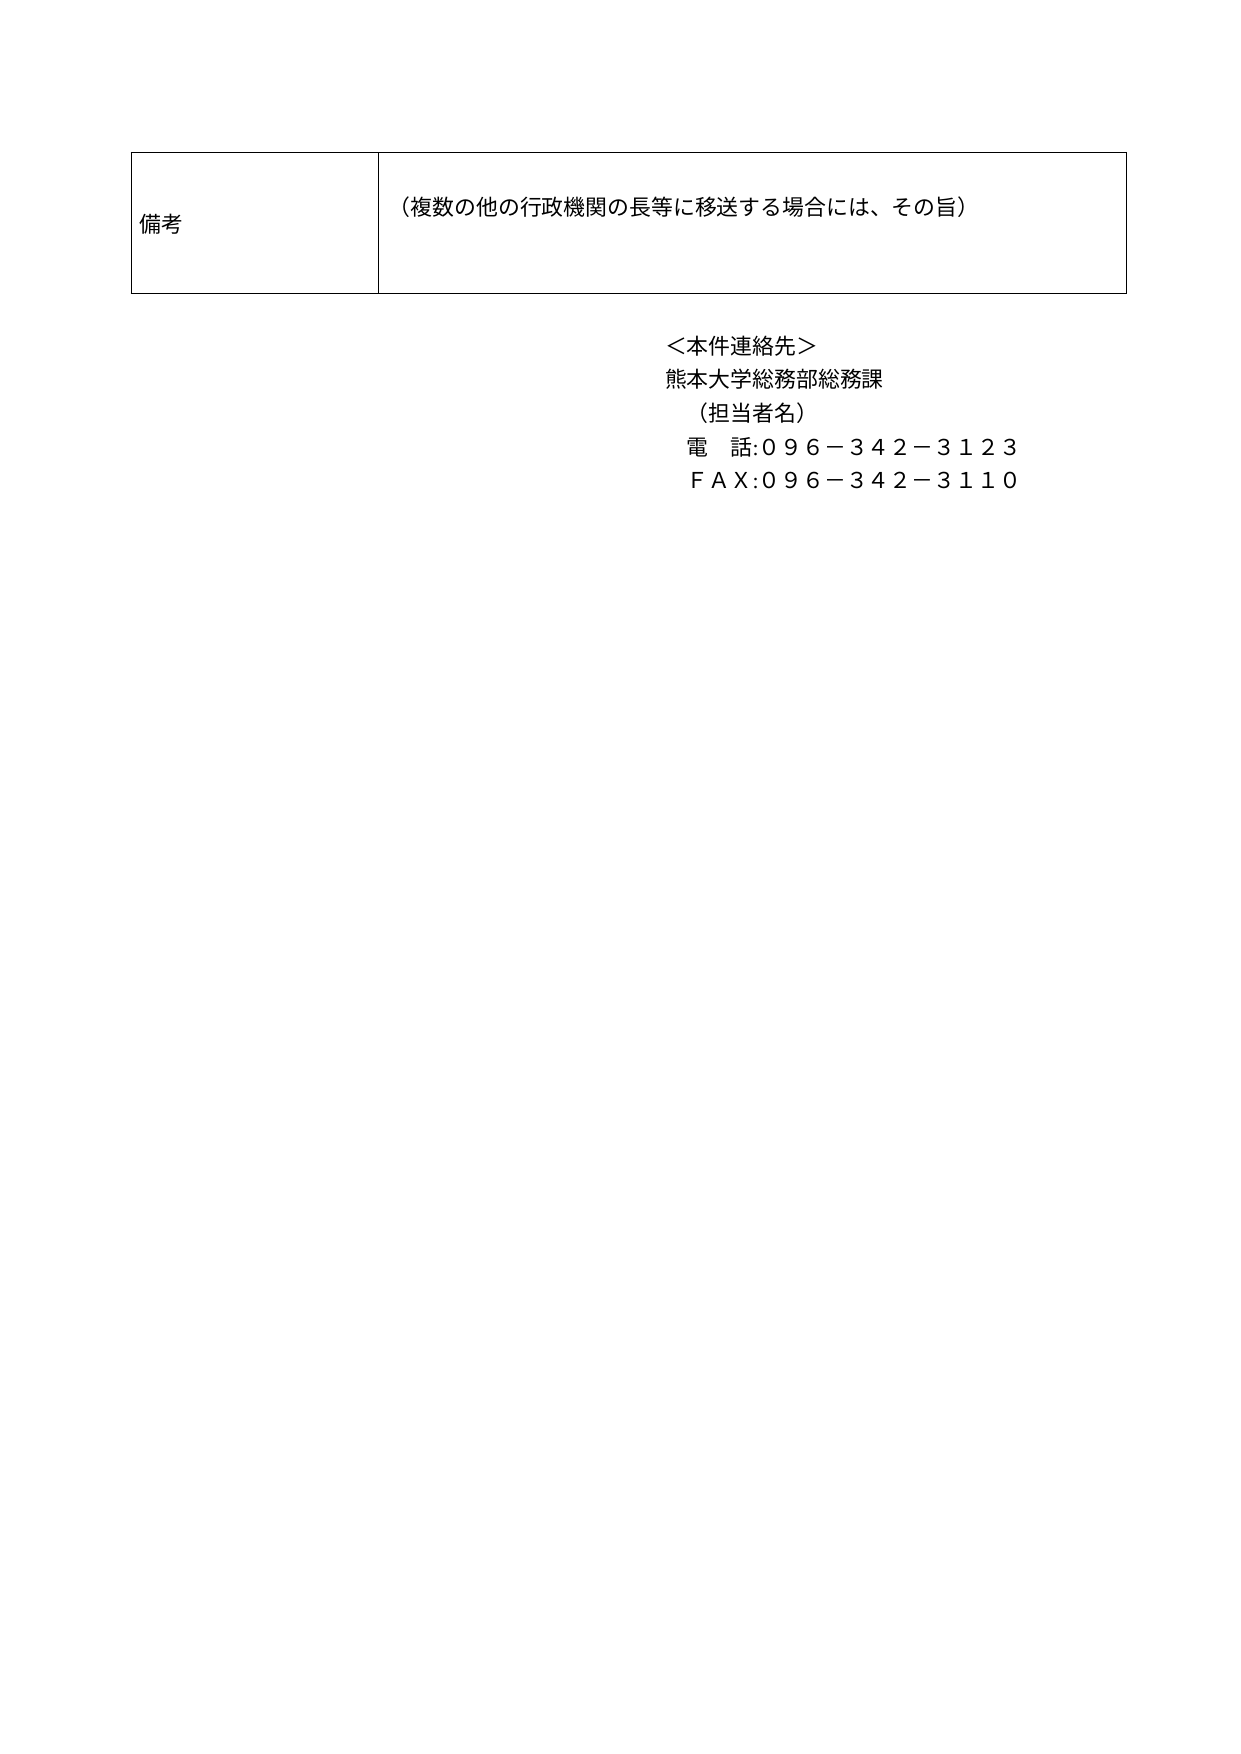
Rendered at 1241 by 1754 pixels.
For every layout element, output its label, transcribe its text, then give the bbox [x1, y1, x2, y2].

table_cell （複数の他の行政機関の長等に移送する場合には、その旨） [379, 153, 1126, 293]
text ＜本件連絡先＞ [665, 328, 1127, 361]
text 電 話:０９６－３４２－３１２３ [665, 429, 1127, 462]
text （担当者名） [665, 395, 1127, 429]
text ＦＡＸ:０９６－３４２－３１１０ [665, 462, 1127, 496]
table_cell 備考 [132, 153, 378, 293]
text 熊本大学総務部総務課 [665, 361, 1127, 395]
